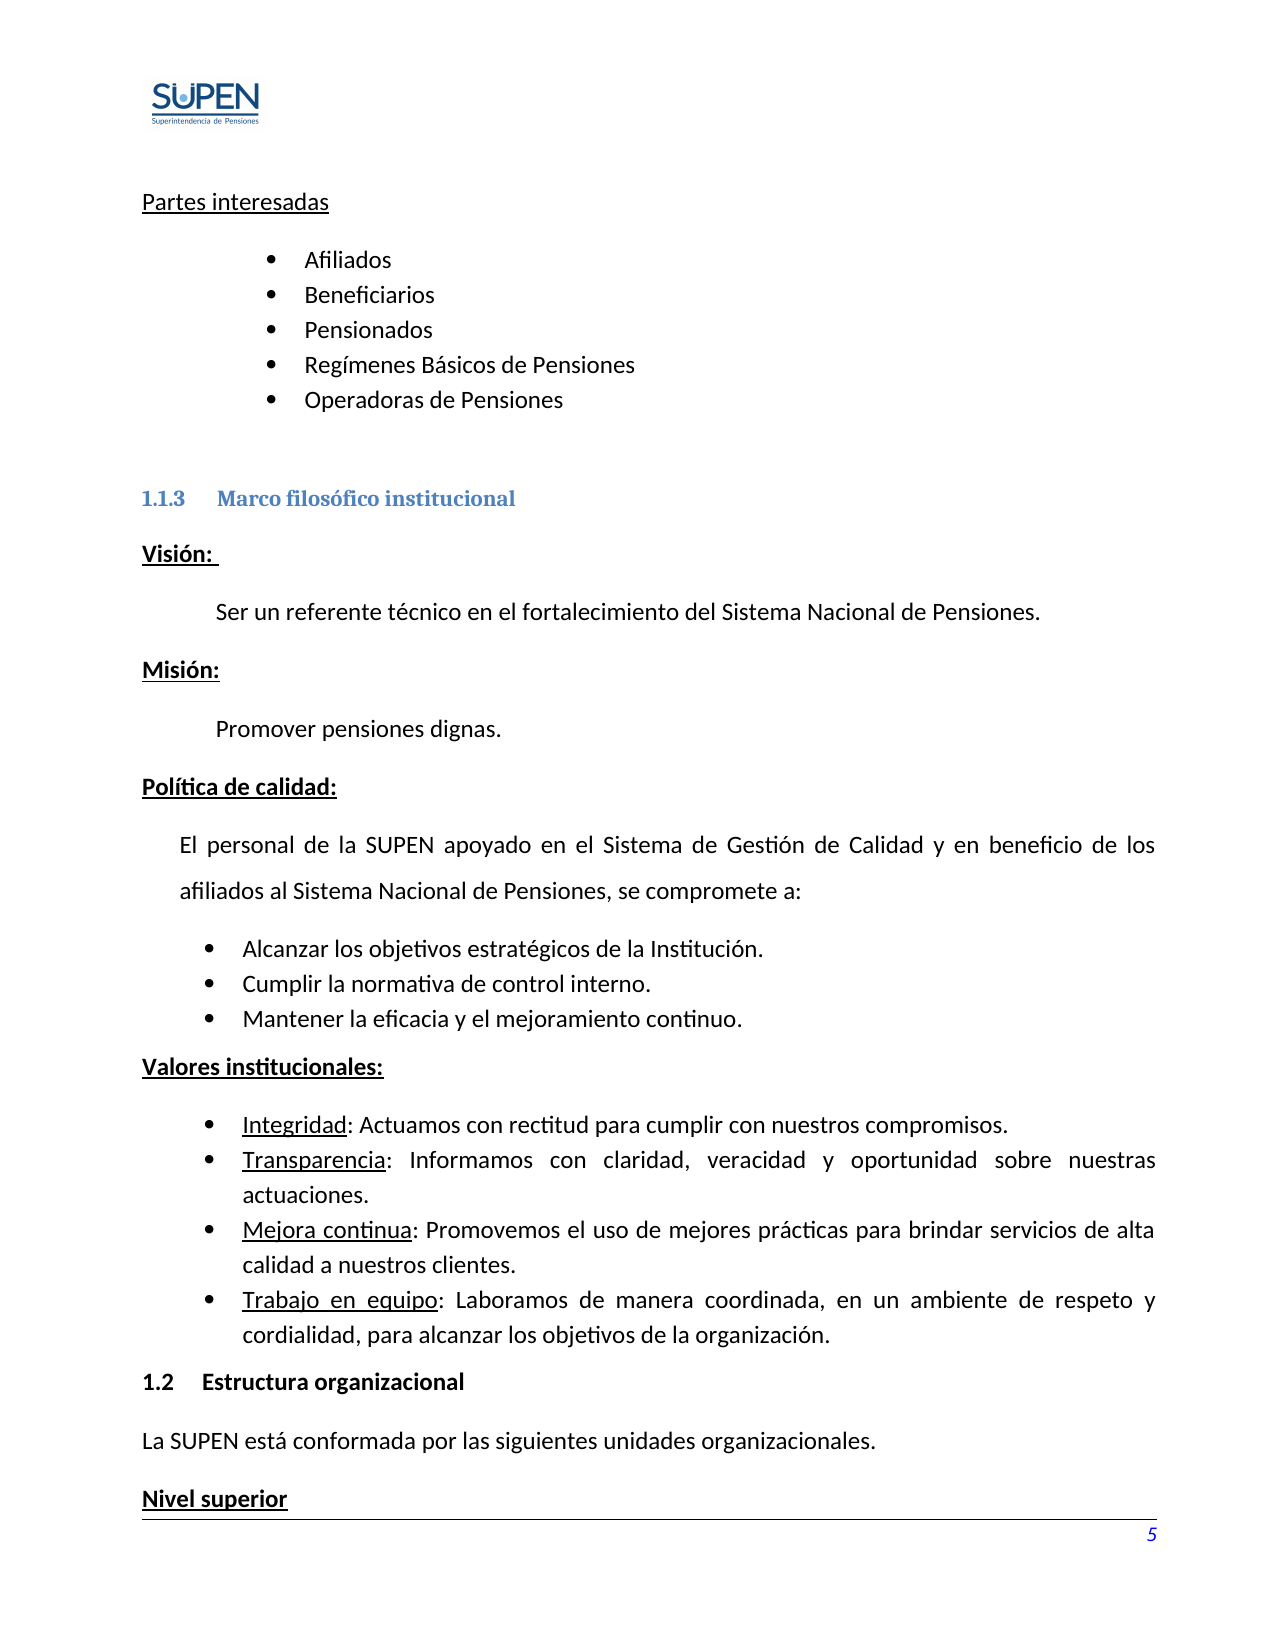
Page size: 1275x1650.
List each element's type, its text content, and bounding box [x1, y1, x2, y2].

text Nivel superior [142, 1483, 1157, 1513]
list Regímenes Básicos de Pensiones [267, 349, 1157, 380]
text Ser un referente técnico en el fortalecimiento del Sistema Nacional de Pensiones. [216, 596, 1157, 627]
list Afiliados [267, 244, 1157, 275]
picture [141, 75, 269, 134]
list Operadoras de Pensiones [267, 384, 1157, 415]
text El personal de la SUPEN apoyado en el Sistema de Gestión de Calidad y en beneficio de los afiliados al Sistema Nacional de Pensiones, se compromete a: [179, 829, 1157, 906]
subtitle Marco filosófico institucional [142, 486, 1157, 513]
list Alcanzar los objetivos estratégicos de la Institución. [205, 933, 1157, 964]
list Pensionados [267, 314, 1157, 345]
list Mejora continua: Promovemos el uso de mejores prácticas para brindar servicios de alta calidad a nuestros clientes. [205, 1214, 1157, 1279]
text Partes interesadas [142, 186, 1157, 217]
text Visión: [142, 538, 1157, 569]
list Beneficiarios [267, 279, 1157, 310]
list Integridad: Actuamos con rectitud para cumplir con nuestros compromisos. [205, 1109, 1157, 1139]
text Misión: [142, 655, 1157, 685]
list Trabajo en equipo: Laboramos de manera coordinada, en un ambiente de respeto y cordialidad, para alcanzar los objetivos de la organización. [205, 1284, 1157, 1349]
title Promover pensiones dignas. [216, 713, 1151, 743]
text Política de calidad: [142, 771, 1157, 802]
subtitle Estructura organizacional [142, 1367, 1157, 1397]
list Cumplir la normativa de control interno. [205, 968, 1157, 999]
text La SUPEN está conformada por las siguientes unidades organizacionales. [142, 1425, 1157, 1455]
list Mantener la eficacia y el mejoramiento continuo. [205, 1003, 1157, 1034]
text Valores institucionales: [142, 1051, 1157, 1081]
list Transparencia: Informamos con claridad, veracidad y oportunidad sobre nuestras actuaciones. [205, 1144, 1157, 1209]
